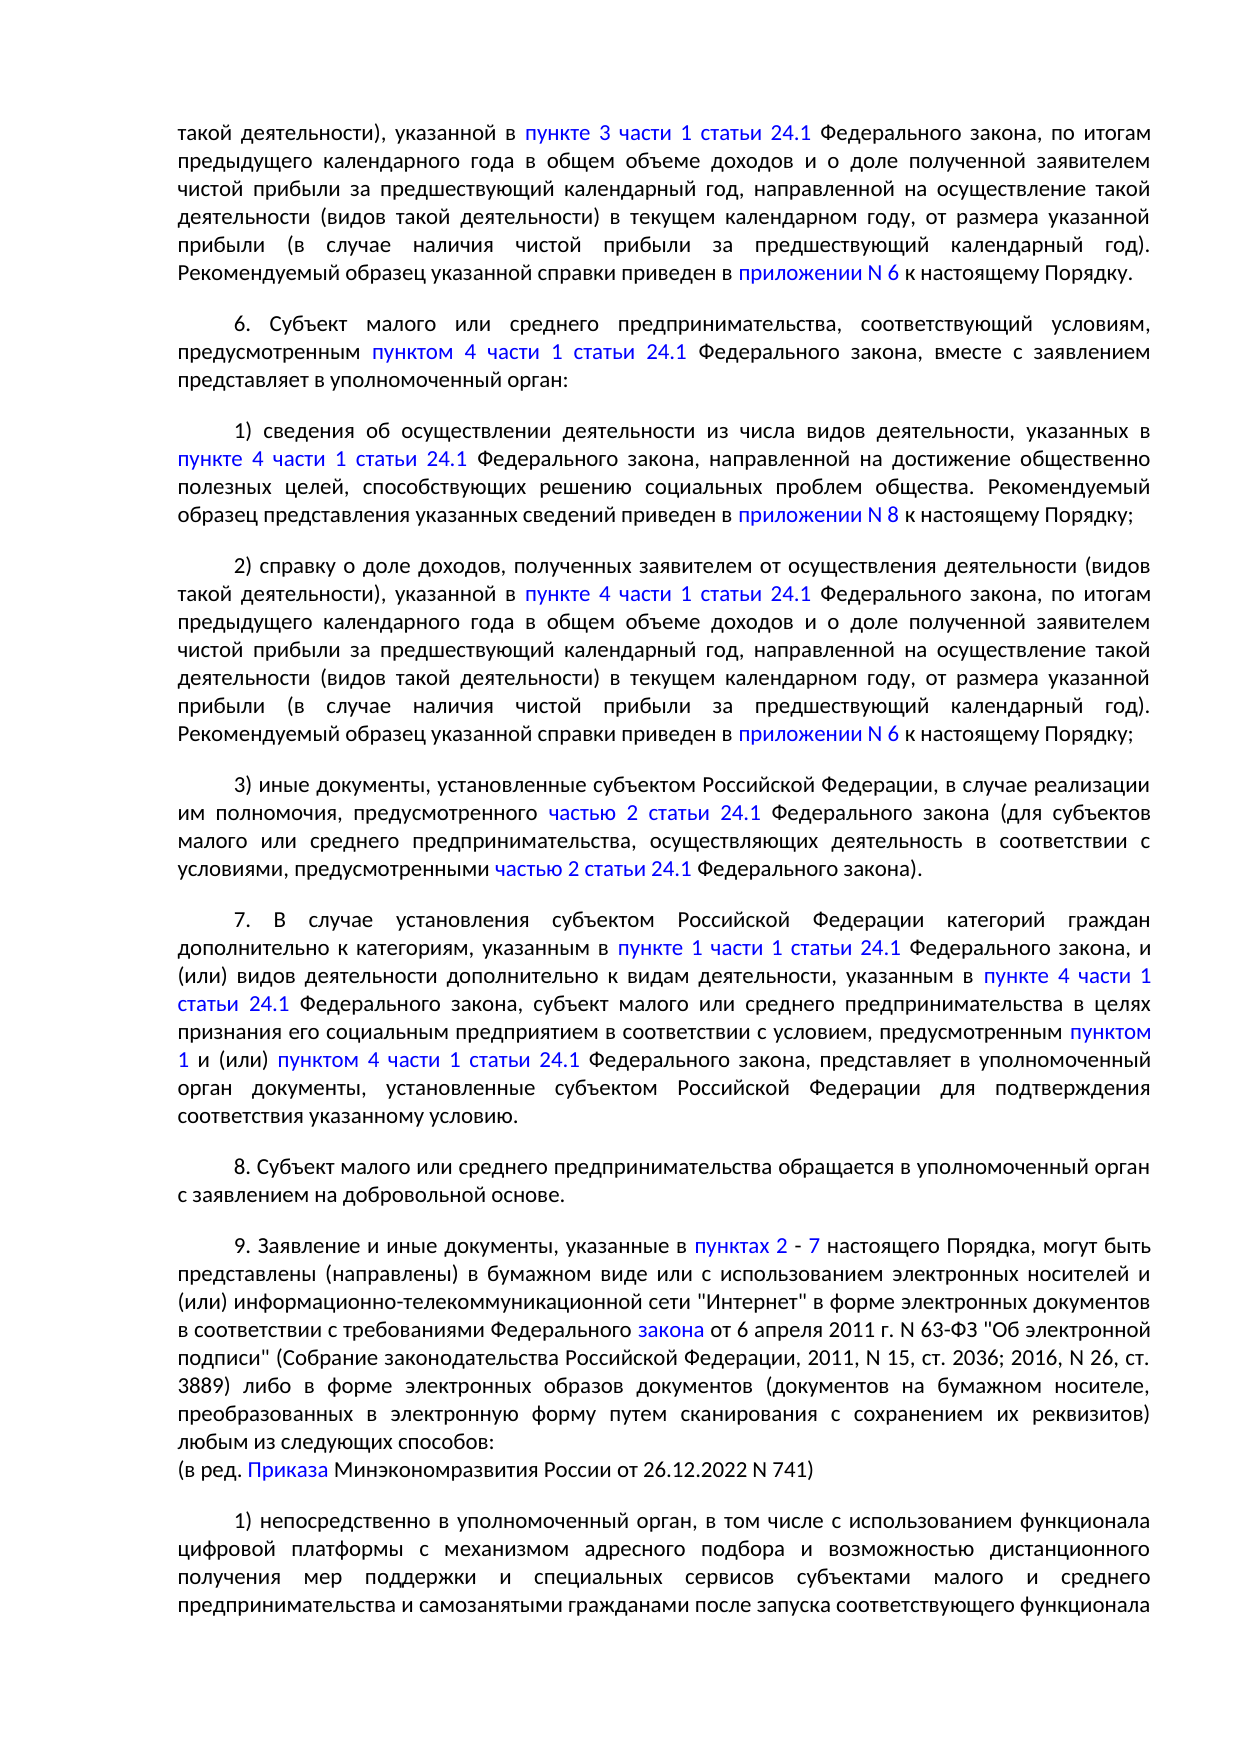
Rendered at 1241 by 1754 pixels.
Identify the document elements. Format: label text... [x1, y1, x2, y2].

text 2) справку о доле доходов, полученных заявителем от осуществления деятельности (видов такой деятельности), указанной в пункте 4 части 1 статьи 24.1 Федерального закона, по итогам предыдущего календарного года в общем объеме доходов и о доле полученной заявителем чистой прибыли за предшествующий календарный год, направленной на осуществление такой деятельности (видов такой деятельности) в текущем календарном году, от размера указанной прибыли (в случае наличия чистой прибыли за предшествующий календарный год). Рекомендуемый образец указанной справки приведен в приложении N 6 к настоящему Порядку; [177, 551, 1152, 747]
text 3) иные документы, установленные субъектом Российской Федерации, в случае реализации им полномочия, предусмотренного частью 2 статьи 24.1 Федерального закона (для субъектов малого или среднего предпринимательства, осуществляющих деятельность в соответствии с условиями, предусмотренными частью 2 статьи 24.1 Федерального закона). [177, 770, 1152, 882]
text 9. Заявление и иные документы, указанные в пунктах 2 - 7 настоящего Порядка, могут быть представлены (направлены) в бумажном виде или с использованием электронных носителей и (или) информационно-телекоммуникационной сети "Интернет" в форме электронных документов в соответствии с требованиями Федерального закона от 6 апреля 2011 г. N 63-ФЗ "Об электронной подписи" (Собрание законодательства Российской Федерации, 2011, N 15, ст. 2036; 2016, N 26, ст. 3889) либо в форме электронных образов документов (документов на бумажном носителе, преобразованных в электронную форму путем сканирования с сохранением их реквизитов) любым из следующих способов: [177, 1231, 1152, 1455]
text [177, 1506, 1152, 1618]
text (в ред. Приказа Минэкономразвития России от 26.12.2022 N 741) [177, 1455, 1152, 1483]
text 6. Субъект малого или среднего предпринимательства, соответствующий условиям, предусмотренным пунктом 4 части 1 статьи 24.1 Федерального закона, вместе с заявлением представляет в уполномоченный орган: [177, 309, 1152, 393]
text 1) сведения об осуществлении деятельности из числа видов деятельности, указанных в пункте 4 части 1 статьи 24.1 Федерального закона, направленной на достижение общественно полезных целей, способствующих решению социальных проблем общества. Рекомендуемый образец представления указанных сведений приведен в приложении N 8 к настоящему Порядку; [177, 416, 1152, 528]
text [177, 118, 1152, 286]
text 7. В случае установления субъектом Российской Федерации категорий граждан дополнительно к категориям, указанным в пункте 1 части 1 статьи 24.1 Федерального закона, и (или) видов деятельности дополнительно к видам деятельности, указанным в пункте 4 части 1 статьи 24.1 Федерального закона, субъект малого или среднего предпринимательства в целях признания его социальным предприятием в соответствии с условием, предусмотренным пунктом 1 и (или) пунктом 4 части 1 статьи 24.1 Федерального закона, представляет в уполномоченный орган документы, установленные субъектом Российской Федерации для подтверждения соответствия указанному условию. [177, 905, 1152, 1129]
text 8. Субъект малого или среднего предпринимательства обращается в уполномоченный орган с заявлением на добровольной основе. [177, 1152, 1152, 1208]
